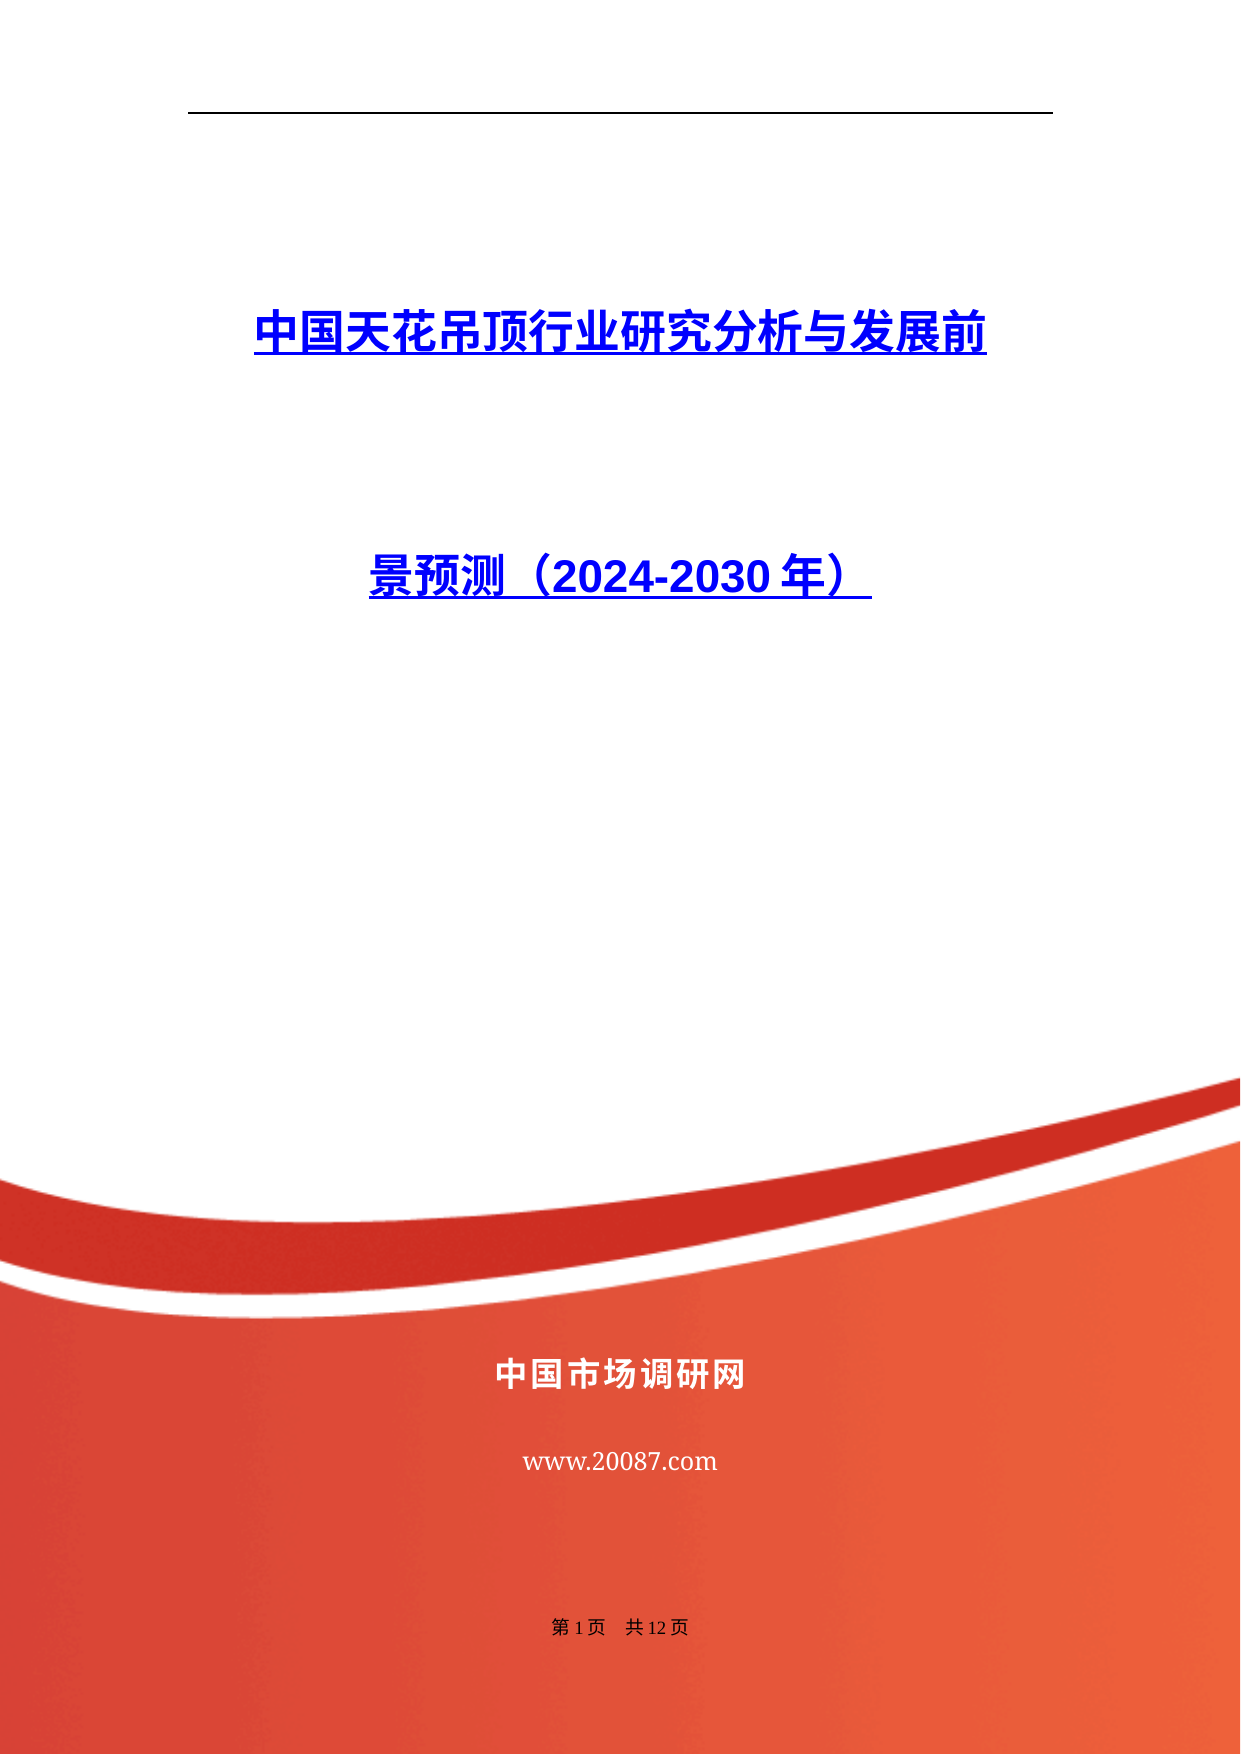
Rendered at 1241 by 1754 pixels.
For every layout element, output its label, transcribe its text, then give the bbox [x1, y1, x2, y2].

table_header 中国天花吊顶行业研究分析与发展前景预测（2024-2030年） [188, 207, 1053, 773]
text www.20087.com [187, 1428, 1053, 1493]
picture [0, 1006, 1241, 1754]
subtitle 中国市场调研网 [187, 1339, 1053, 1404]
